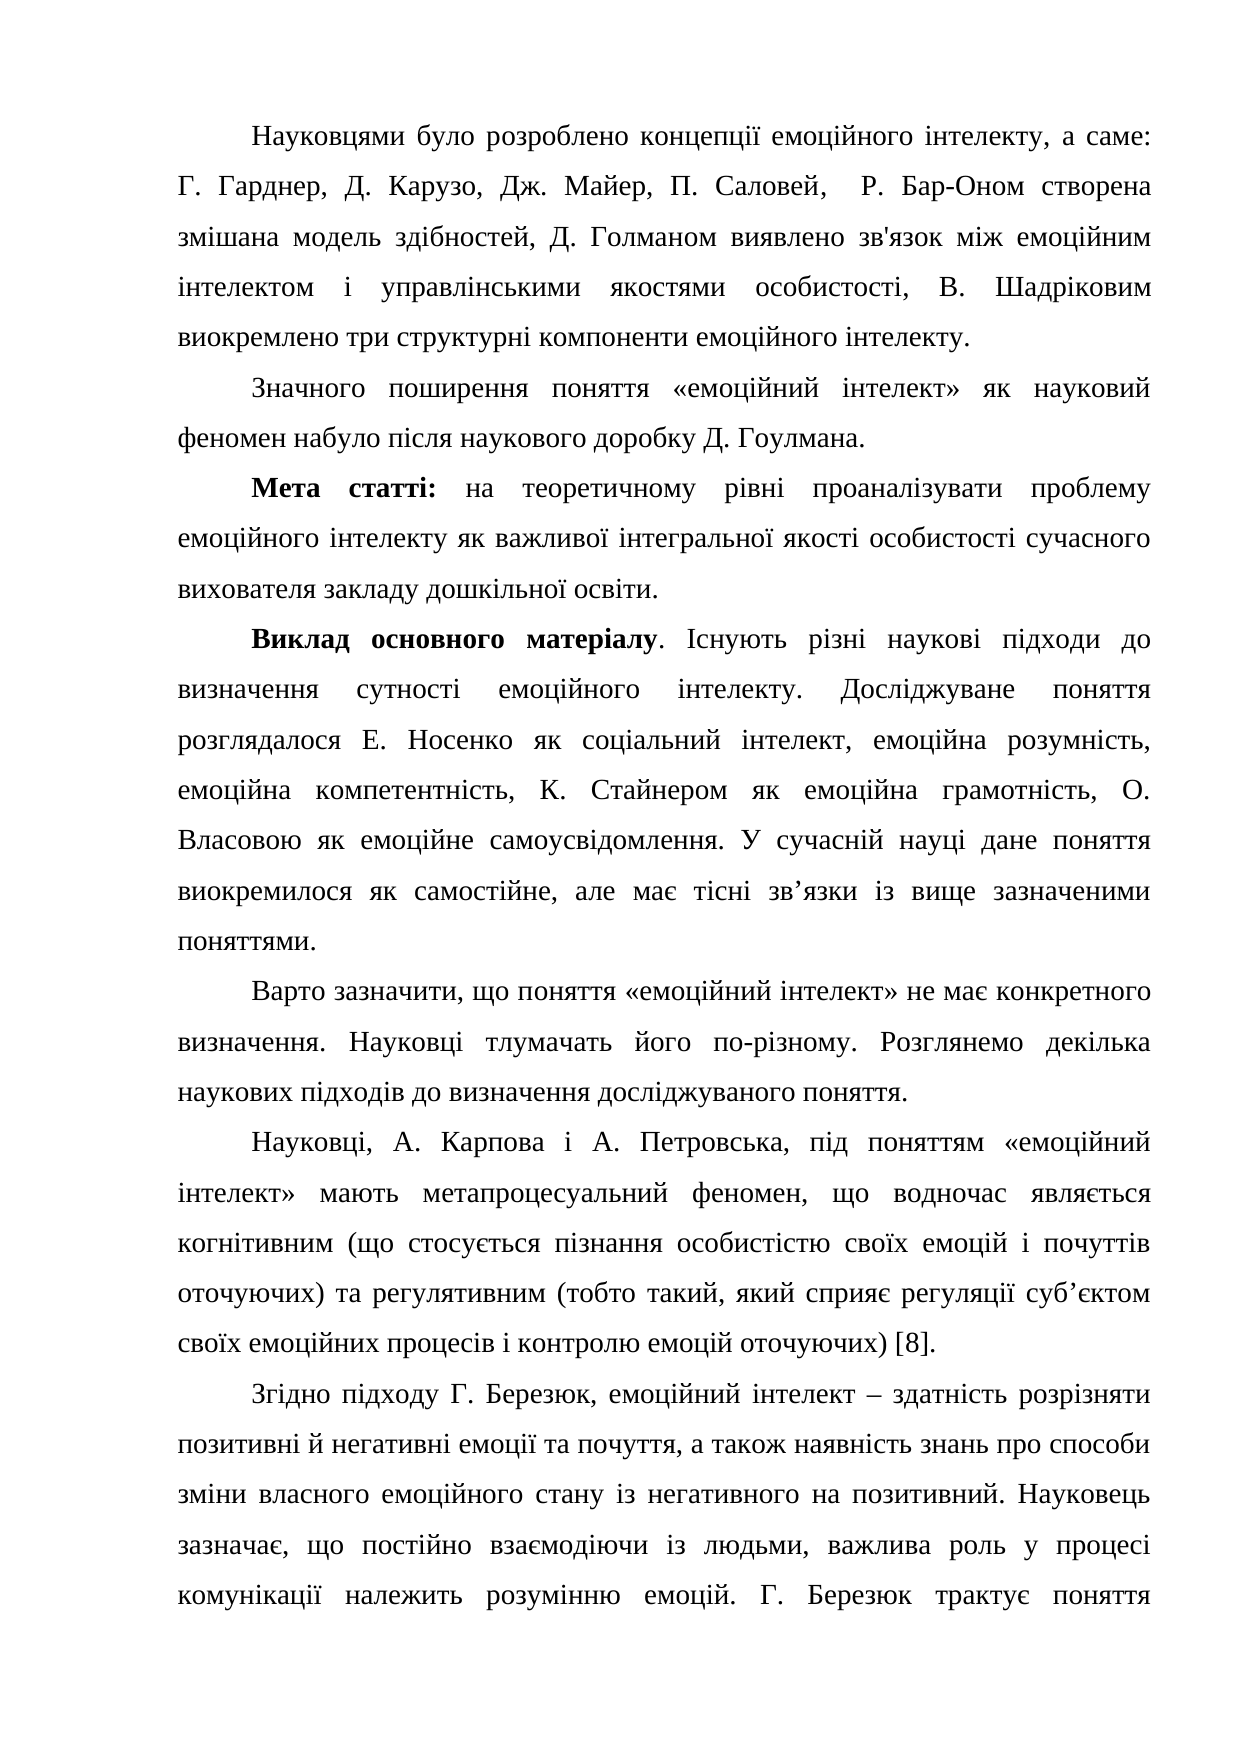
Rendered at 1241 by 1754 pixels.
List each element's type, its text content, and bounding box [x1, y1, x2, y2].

text Мета статті: на теоретичному рівні проаналізувати проблему емоційного інтелекту як важливої інтегральної якості особистості сучасного вихователя закладу дошкільної освіти. [177, 470, 1152, 604]
text Науковці, А. Карпова і А. Петровська, під поняттям «емоційний інтелект» мають метапроцесуальний феномен, що водночас являється когнітивним (що стосується пізнання особистістю своїх емоцій і почуттів оточуючих) та регулятивним (тобто такий, який сприяє регуляції суб’єктом своїх емоційних процесів і контролю емоцій оточуючих) [8]. [177, 1124, 1152, 1359]
text Значного поширення поняття «емоційний інтелект» як науковий феномен набуло після наукового доробку Д. Гоулмана. [177, 370, 1152, 453]
text Варто зазначити, що поняття «емоційний інтелект» не має конкретного визначення. Науковці тлумачать його по-різному. Розглянемо декілька наукових підходів до визначення досліджуваного поняття. [177, 973, 1152, 1108]
text Науковцями було розроблено концепції емоційного інтелекту, а саме: Г. Гарднер, Д. Карузо, Дж. Майер, П. Саловей, Р. Бар-Оном створена змішана модель здібностей, Д. Голманом виявлено зв'язок між емоційним інтелектом і управлінськими якостями особистості, В. Шадріковим виокремлено три структурні компоненти емоційного інтелекту. [177, 118, 1152, 353]
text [177, 1376, 1152, 1611]
text Виклад основного матеріалу. Існують різні наукові підходи до визначення сутності емоційного інтелекту. Досліджуване поняття розглядалося Е. Носенко як соціальний інтелект, емоційна розумність, емоційна компетентність, К. Стайнером як емоційна грамотність, О. Власовою як емоційне самоусвідомлення. У сучасній науці дане поняття виокремилося як самостійне, але має тісні зв’язки із вище зазначеними поняттями. [177, 621, 1152, 957]
